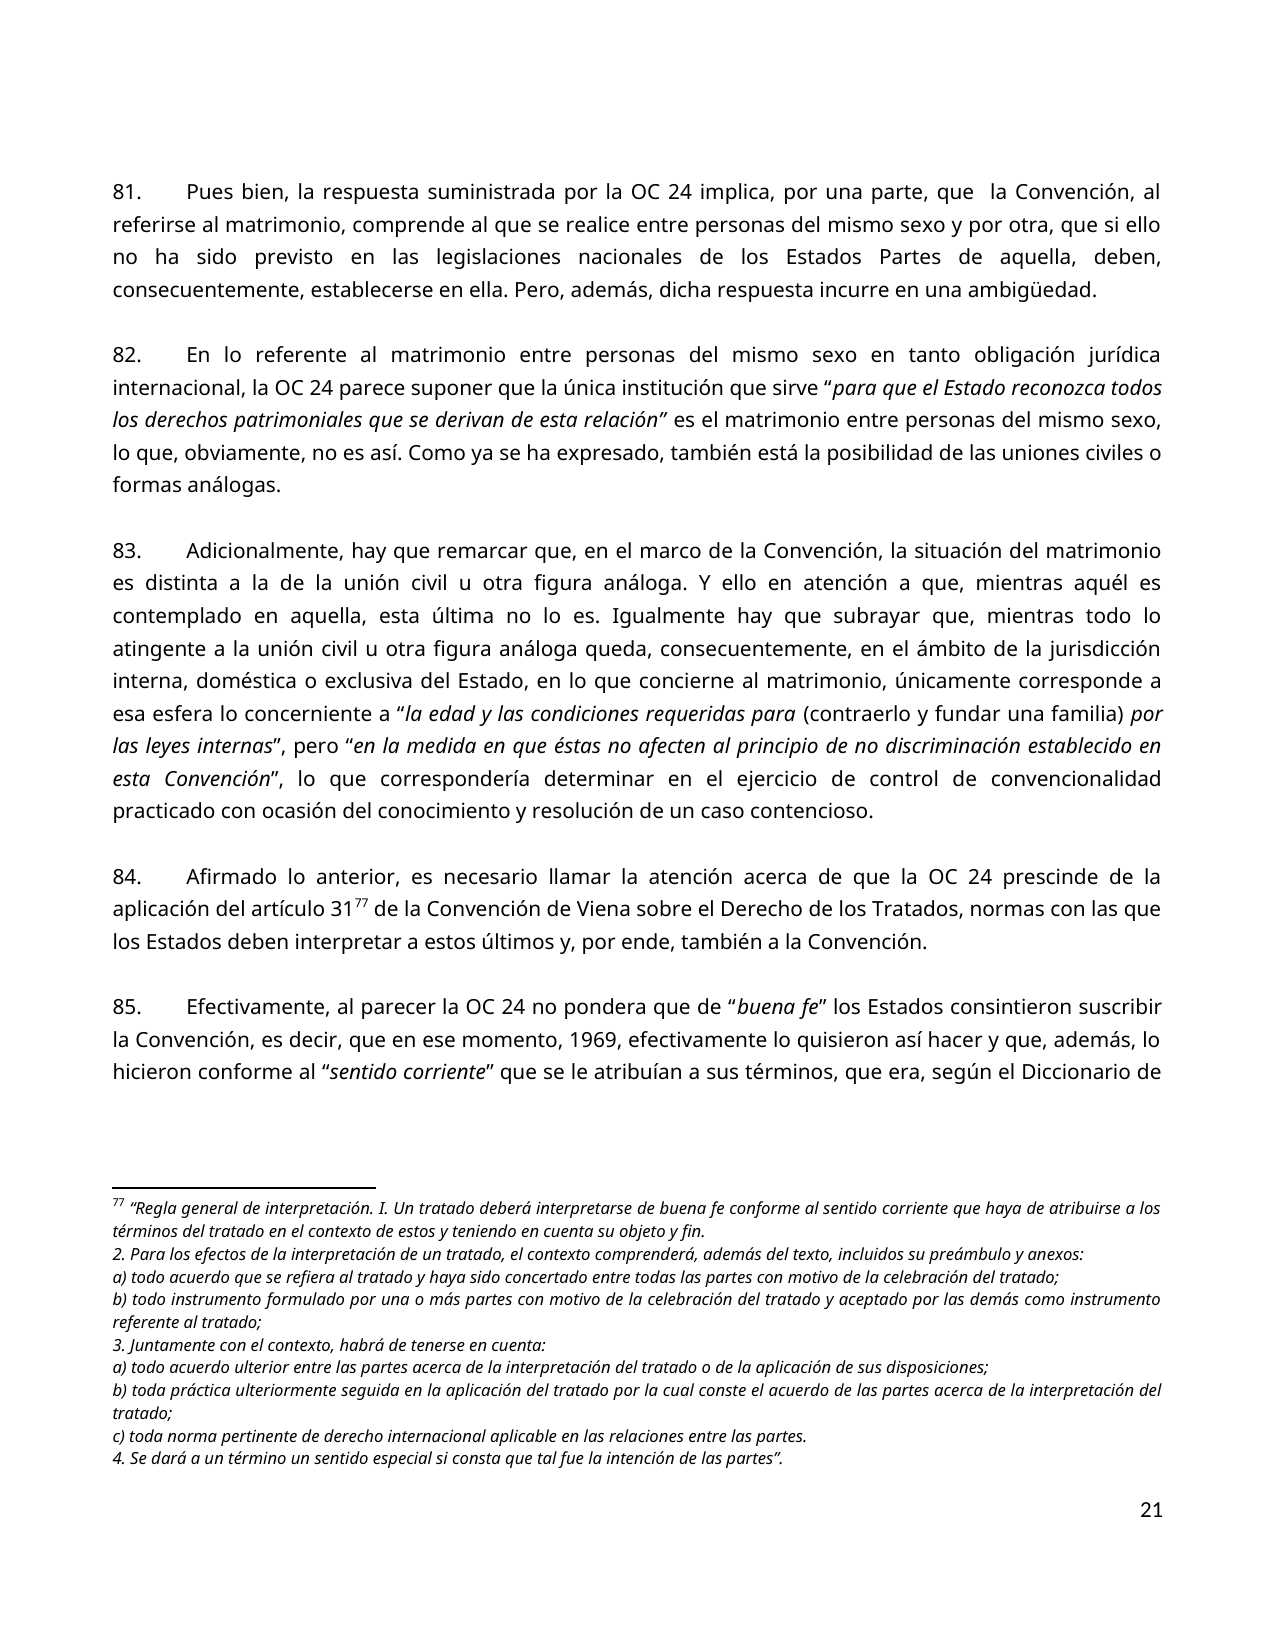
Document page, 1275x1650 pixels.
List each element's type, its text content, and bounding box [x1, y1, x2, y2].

list Pues bien, la respuesta suministrada por la OC 24 implica, por una parte, que la Convención, al referirse al matrimonio, comprende al que se realice entre personas del mismo sexo y por otra, que si ello no ha sido previsto en las legislaciones nacionales de los Estados Partes de aquella, deben, consecuentemente, establecerse en ella. Pero, además, dicha respuesta incurre en una ambigüedad. [112, 177, 1163, 303]
list Afirmado lo anterior, es necesario llamar la atención acerca de que la OC 24 prescinde de la aplicación del artículo 31 de la Convención de Viena sobre el Derecho de los Tratados, normas con las que los Estados deben interpretar a estos últimos y, por ende, también a la Convención. [112, 862, 1163, 956]
list Adicionalmente, hay que remarcar que, en el marco de la Convención, la situación del matrimonio es distinta a la de la unión civil u otra figura análoga. Y ello en atención a que, mientras aquél es contemplado en aquella, esta última no lo es. Igualmente hay que subrayar que, mientras todo lo atingente a la unión civil u otra figura análoga queda, consecuentemente, en el ámbito de la jurisdicción interna, doméstica o exclusiva del Estado, en lo que concierne al matrimonio, únicamente corresponde a esa esfera lo concerniente a “la edad y las condiciones requeridas para (contraerlo y fundar una familia) por las leyes internas”, pero “en la medida en que éstas no afecten al principio de no discriminación establecido en esta Convención”, lo que correspondería determinar en el ejercicio de control de convencionalidad practicado con ocasión del conocimiento y resolución de un caso contencioso. [112, 536, 1163, 825]
list Efectivamente, al parecer la OC 24 no pondera que de “buena fe” los Estados consintieron suscribir la Convención, es decir, que en ese momento, 1969, efectivamente lo quisieron así hacer y que, además, lo hicieron conforme al “sentido corriente” que se le atribuían a sus términos, que era, según el Diccionario de la Real Academia Española en su 20ª.edición, de 1984, vigente hasta 1992, “Matrimonio: Unión de hombre y mujer, concertada mediante ciertos ritos o formalidades legales”. [112, 992, 1163, 1086]
list En lo referente al matrimonio entre personas del mismo sexo en tanto obligación jurídica internacional, la OC 24 parece suponer que la única institución que sirve “para que el Estado reconozca todos los derechos patrimoniales que se derivan de esta relación” es el matrimonio entre personas del mismo sexo, lo que, obviamente, no es así. Como ya se ha expresado, también está la posibilidad de las uniones civiles o formas análogas. [112, 340, 1163, 499]
